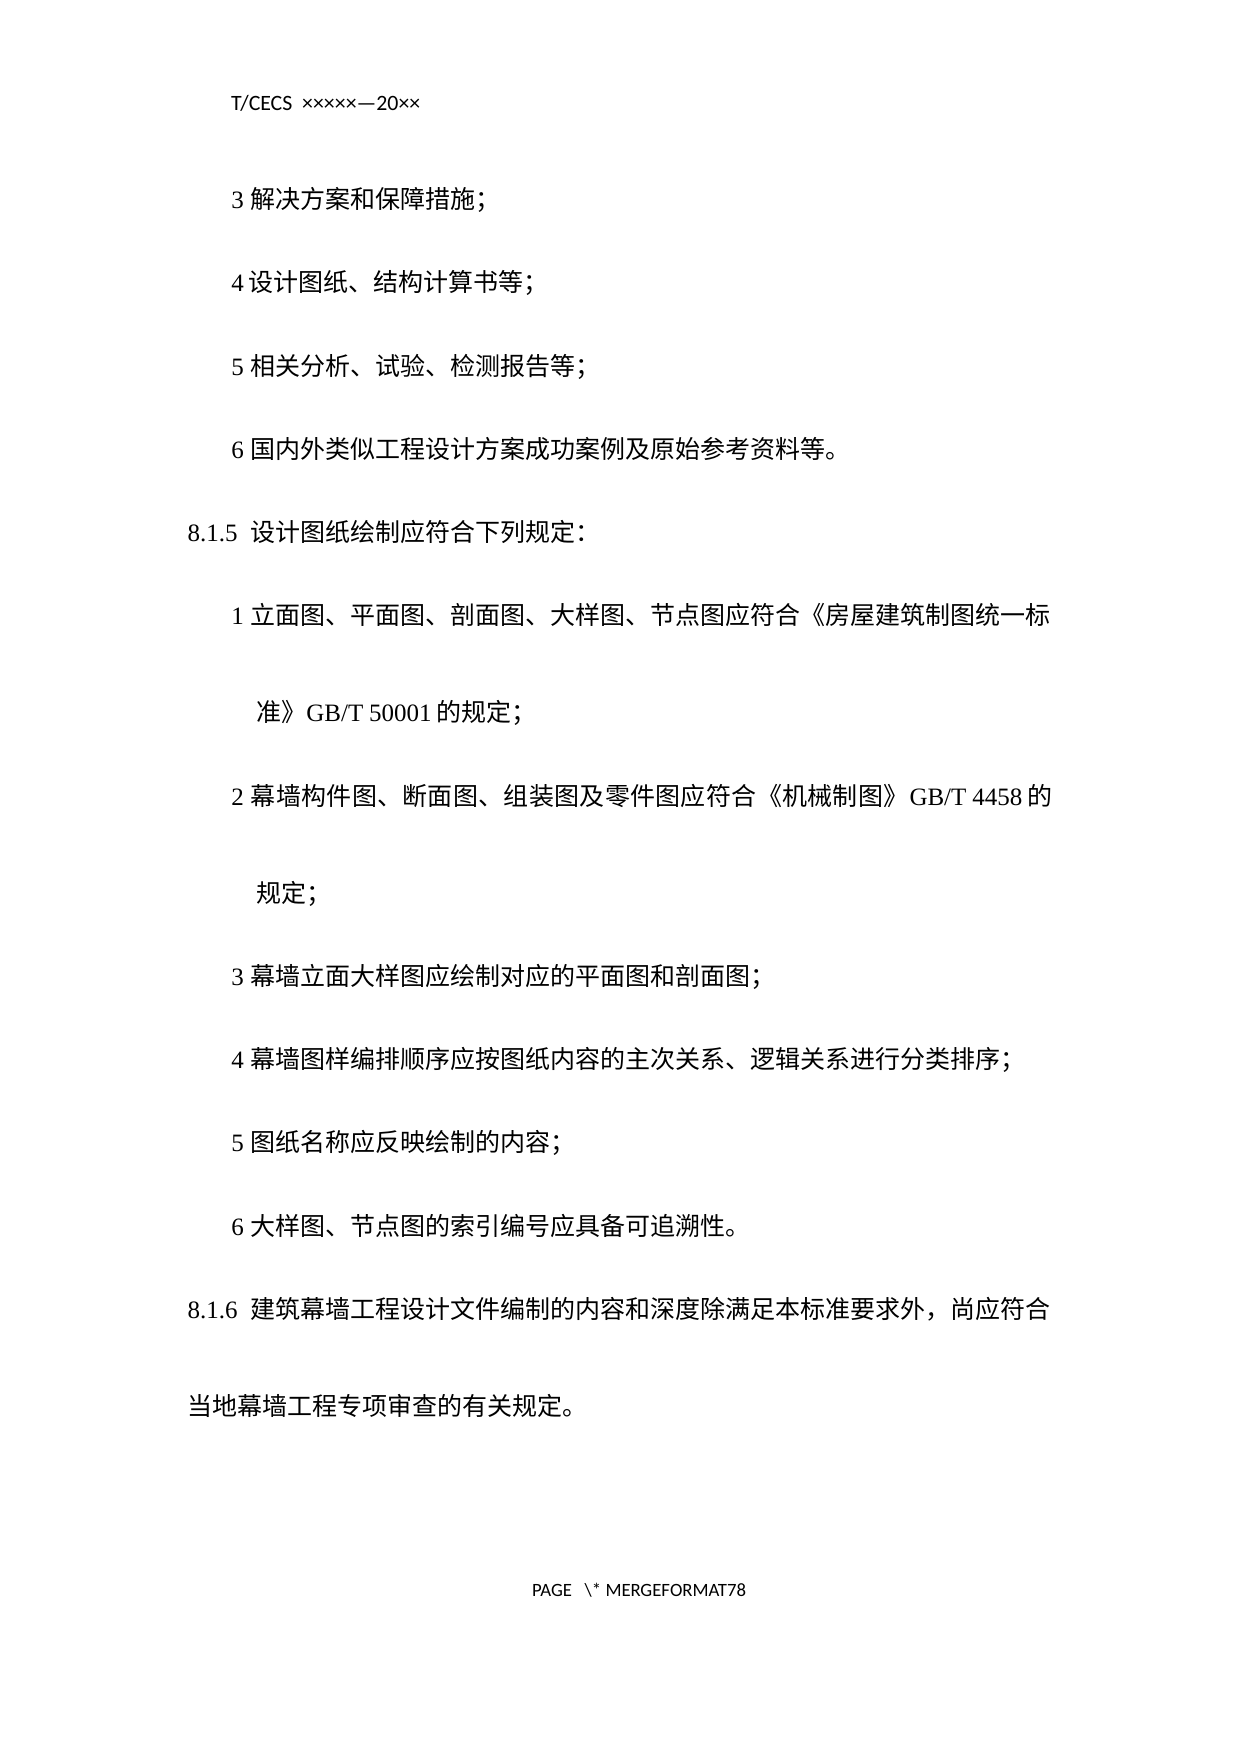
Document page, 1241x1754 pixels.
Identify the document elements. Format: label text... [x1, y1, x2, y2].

text 4设计图纸、结构计算书等； [231, 248, 1053, 313]
text 2 幕墙构件图、断面图、组装图及零件图应符合《机械制图》GB/T 4458的规定； [231, 762, 1053, 924]
text 5 相关分析、试验、检测报告等； [231, 332, 1053, 397]
text 6 国内外类似工程设计方案成功案例及原始参考资料等。 [231, 415, 1053, 480]
text 3 幕墙立面大样图应绘制对应的平面图和剖面图； [231, 942, 1053, 1007]
text 1 立面图、平面图、剖面图、大样图、节点图应符合《房屋建筑制图统一标准》GB/T 50001的规定； [231, 581, 1053, 743]
text 5 图纸名称应反映绘制的内容； [231, 1108, 1053, 1173]
text 3 解决方案和保障措施； [231, 165, 1053, 230]
text 4 幕墙图样编排顺序应按图纸内容的主次关系、逻辑关系进行分类排序； [231, 1025, 1053, 1090]
text 6 大样图、节点图的索引编号应具备可追溯性。 [231, 1192, 1053, 1257]
text 8.1.6 建筑幕墙工程设计文件编制的内容和深度除满足本标准要求外，尚应符合当地幕墙工程专项审查的有关规定。 [187, 1275, 1053, 1437]
text 8.1.5 设计图纸绘制应符合下列规定： [187, 498, 1053, 563]
